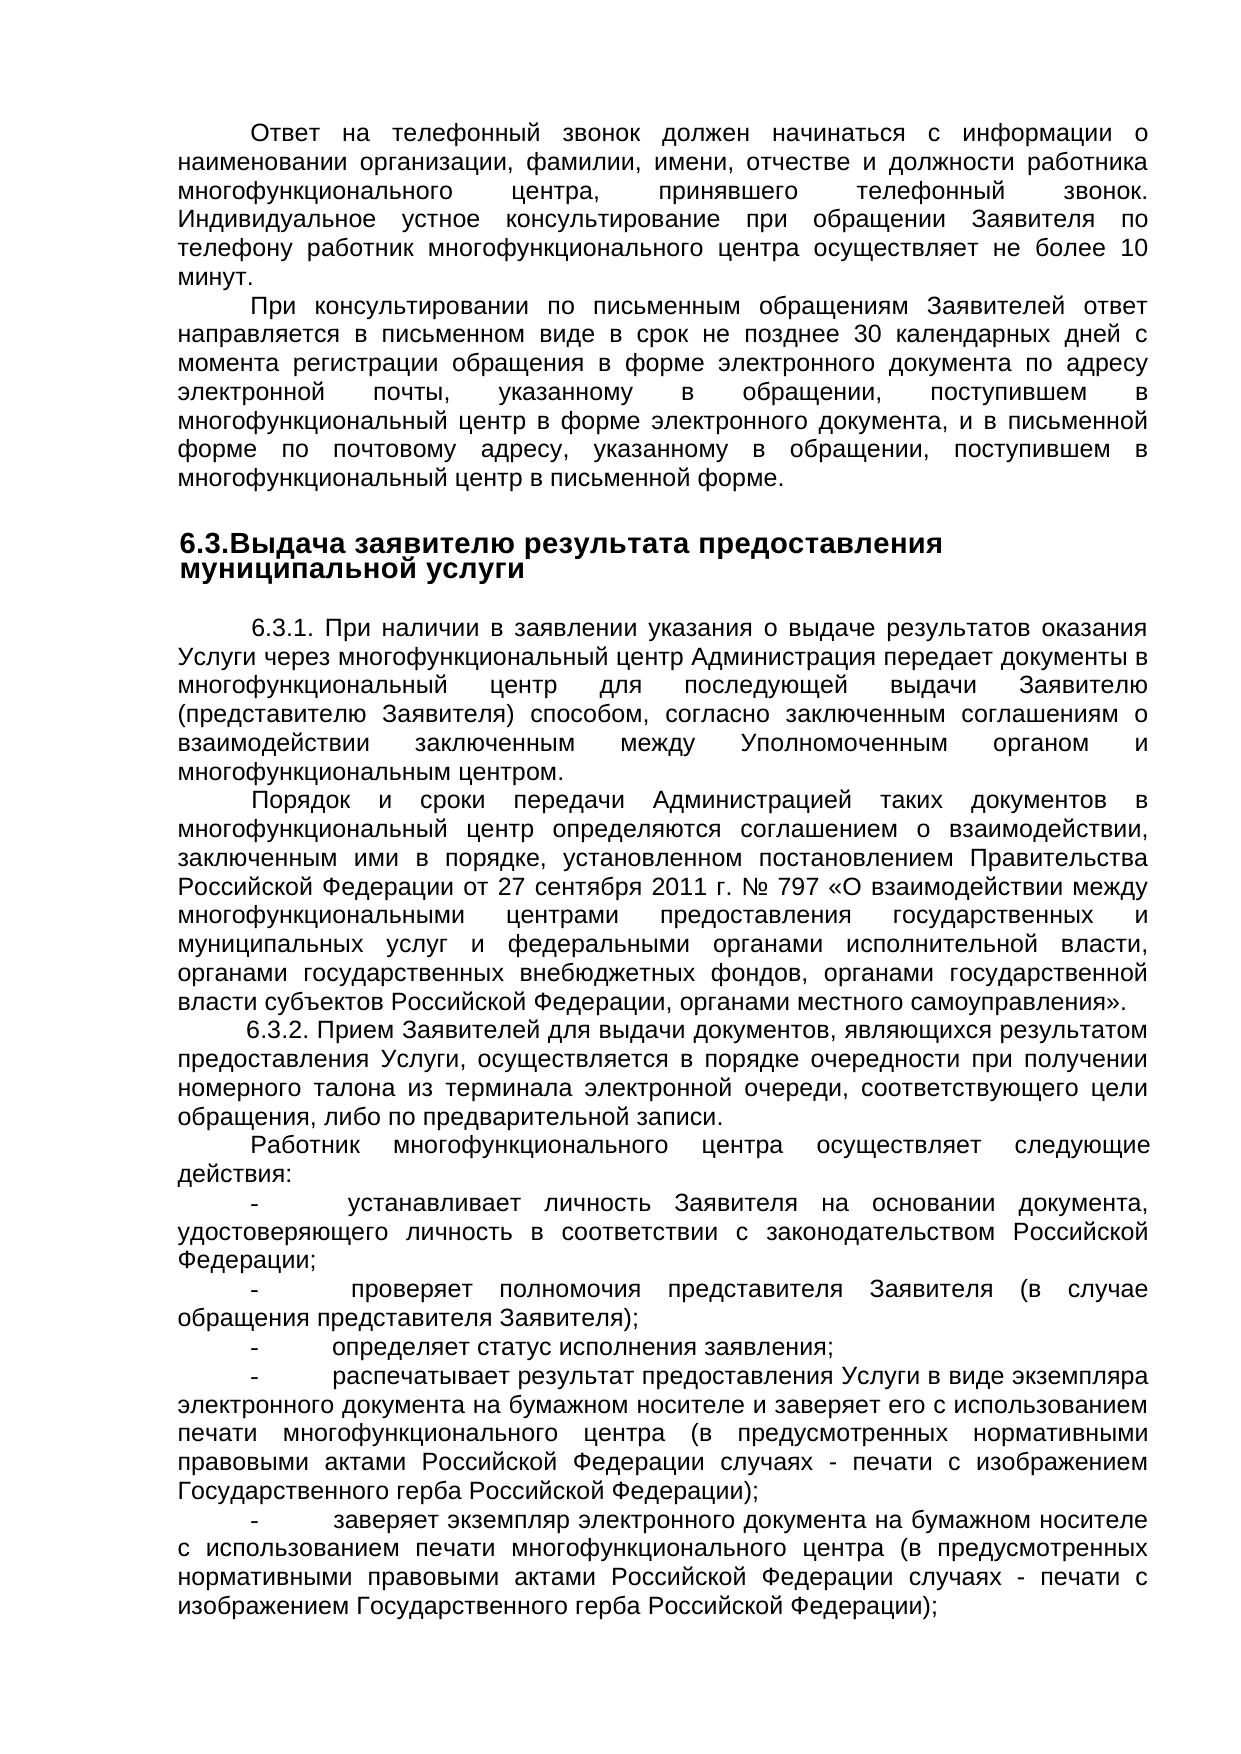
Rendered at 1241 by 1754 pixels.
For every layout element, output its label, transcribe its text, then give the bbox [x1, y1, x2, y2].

text 6.3.2. Прием Заявителей для выдачи документов, являющихся результатом предоставления Услуги, осуществляется в порядке очередности при получении номерного талона из терминала электронной очереди, соответствующего цели обращения, либо по предварительной записи. [177, 1015, 1149, 1130]
text 6.3.1. При наличии в заявлении указания о выдаче результатов оказания Услуги через многофункциональный центр Администрация передает документы в многофункциональный центр для последующей выдачи Заявителю (представителю Заявителя) способом, согласно заключенным соглашениям о взаимодействии заключенным между Уполномоченным органом и многофункциональным центром. [177, 613, 1149, 785]
list проверяет полномочия представителя Заявителя (в случае обращения представителя Заявителя); [177, 1274, 1149, 1332]
text При консультировании по письменным обращениям Заявителей ответ направляется в письменном виде в срок не позднее 30 календарных дней с момента регистрации обращения в форме электронного документа по адресу электронной почты, указанному в обращении, поступившем в многофункциональный центр в форме электронного документа, и в письменной форме по почтовому адресу, указанному в обращении, поступившем в многофункциональный центр в письменной форме. [177, 291, 1149, 492]
text Работник многофункционального центра осуществляет следующие действия: [177, 1130, 1152, 1188]
text 6.3.Выдача заявителю результата предоставления муниципальной услуги [179, 533, 1152, 583]
list заверяет экземпляр электронного документа на бумажном носителе с использованием печати многофункционального центра (в предусмотренных нормативными правовыми актами Российской Федерации случаях - печати с изображением Государственного герба Российской Федерации); [177, 1504, 1149, 1620]
text Порядок и сроки передачи Администрацией таких документов в многофункциональный центр определяются соглашением о взаимодействии, заключенным ими в порядке, установленном постановлением Правительства Российской Федерации от 27 сентября 2011 г. № 797 «О взаимодействии между многофункциональными центрами предоставления государственных и муниципальных услуг и федеральными органами исполнительной власти, органами государственных внебюджетных фондов, органами государственной власти субъектов Российской Федерации, органами местного самоуправления». [177, 785, 1149, 1015]
list распечатывает результат предоставления Услуги в виде экземпляра электронного документа на бумажном носителе и заверяет его с использованием печати многофункционального центра (в предусмотренных нормативными правовыми актами Российской Федерации случаях - печати с изображением Государственного герба Российской Федерации); [177, 1361, 1149, 1504]
list определяет статус исполнения заявления; [177, 1332, 1152, 1361]
list устанавливает личность Заявителя на основании документа, удостоверяющего личность в соответствии с законодательством Российской Федерации; [177, 1188, 1149, 1274]
text Ответ на телефонный звонок должен начинаться с информации о наименовании организации, фамилии, имени, отчестве и должности работника многофункционального центра, принявшего телефонный звонок. Индивидуальное устное консультирование при обращении Заявителя по телефону работник многофункционального центра осуществляет не более 10 минут. [177, 118, 1149, 291]
